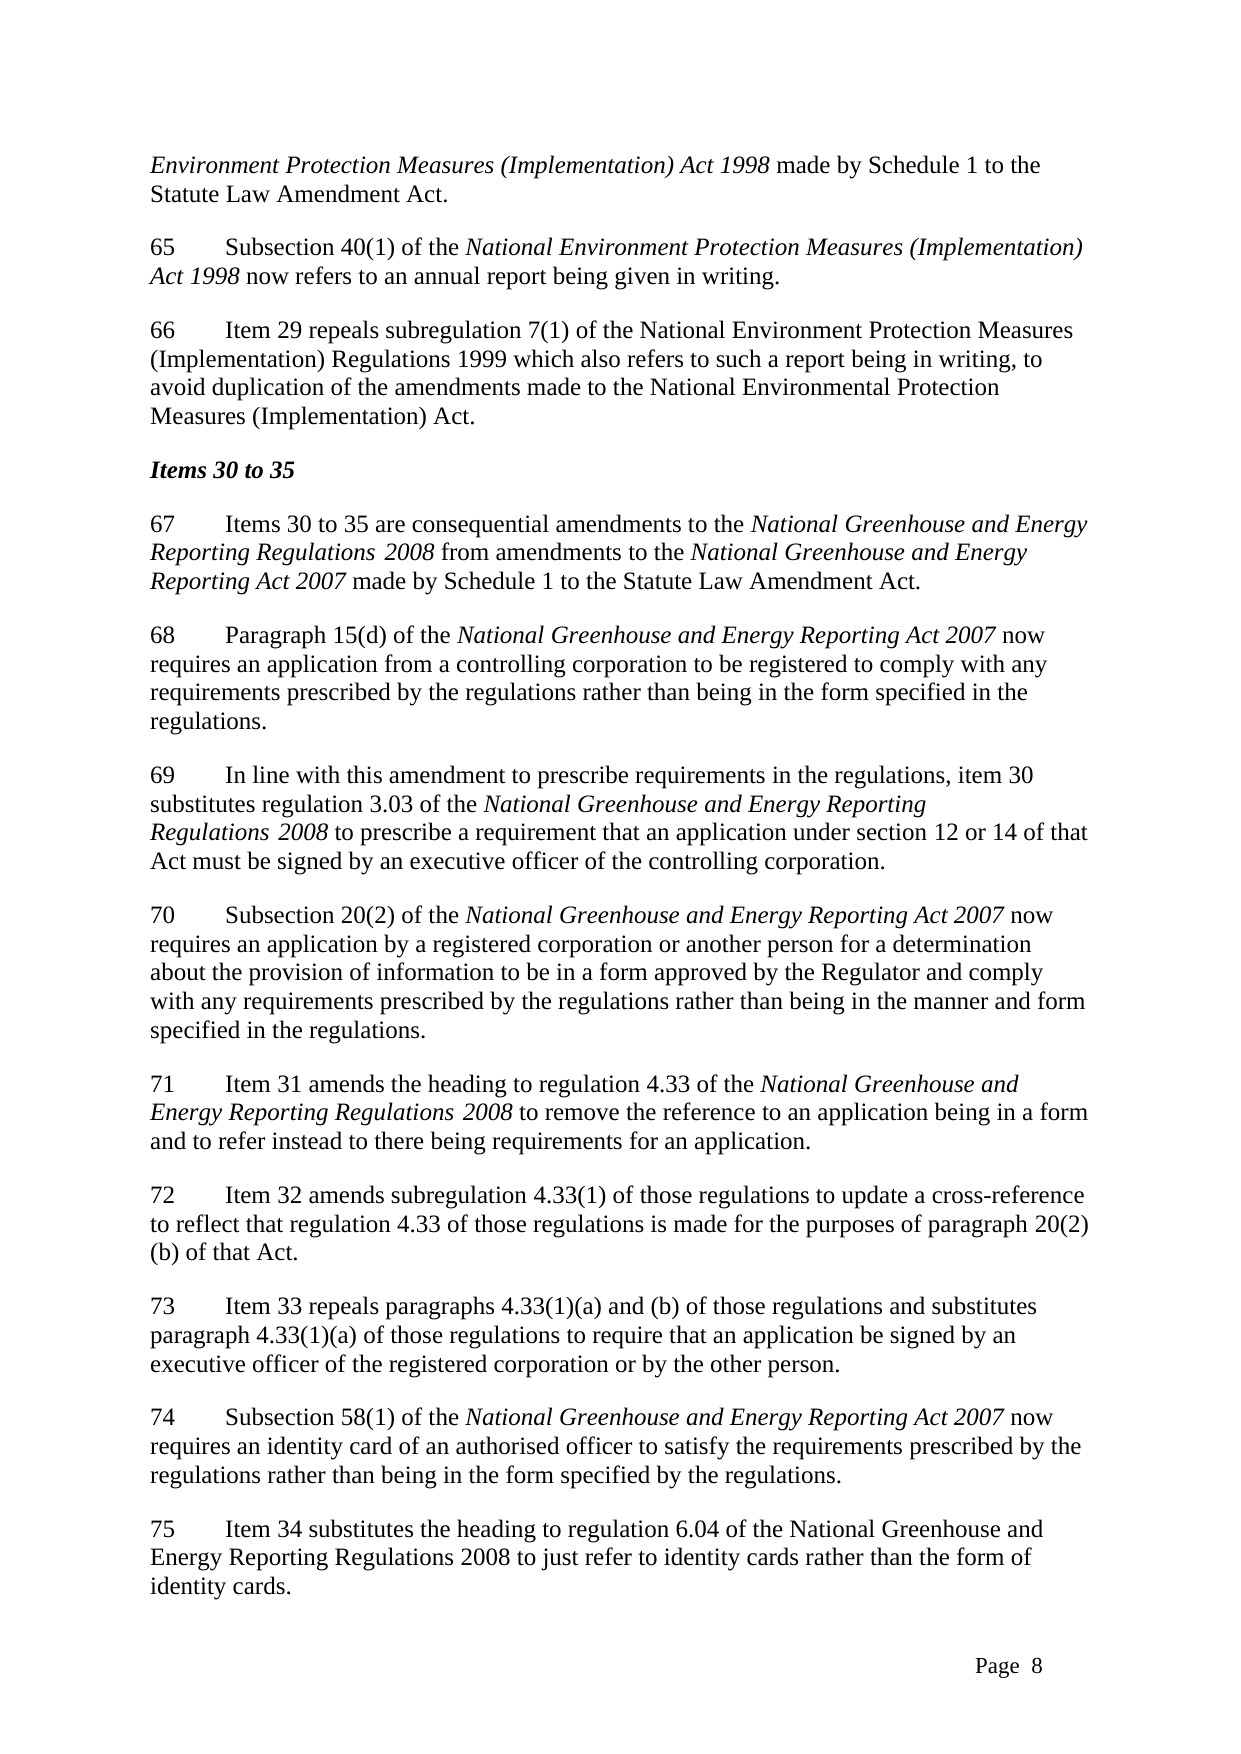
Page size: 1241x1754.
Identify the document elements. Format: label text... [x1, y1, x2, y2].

list Item 33 repeals paragraphs 4.33(1)(a) and (b) of those regulations and substitutes paragraph 4.33(1)(a) of those regulations to require that an application be signed by an executive officer of the registered corporation or by the other person. [150, 1291, 1090, 1377]
text Items 30 to 35 [150, 455, 1090, 484]
list Subsection 40(1) of the National Environment Protection Measures (Implementation) Act 1998 now refers to an annual report being given in writing. [150, 232, 1090, 290]
list Item 32 amends subregulation 4.33(1) of those regulations to update a cross-reference to reflect that regulation 4.33 of those regulations is made for the purposes of paragraph 20(2)(b) of that Act. [150, 1180, 1090, 1266]
list Item 29 repeals subregulation 7(1) of the National Environment Protection Measures (Implementation) Regulations 1999 which also refers to such a report being in writing, to avoid duplication of the amendments made to the National Environmental Protection Measures (Implementation) Act. [150, 315, 1090, 430]
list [150, 150, 1090, 207]
list Subsection 20(2) of the National Greenhouse and Energy Reporting Act 2007 now requires an application by a registered corporation or another person for a determination about the provision of information to be in a form approved by the Regulator and comply with any requirements prescribed by the regulations rather than being in the manner and form specified in the regulations. [150, 900, 1090, 1044]
list Paragraph 15(d) of the National Greenhouse and Energy Reporting Act 2007 now requires an application from a controlling corporation to be registered to comply with any requirements prescribed by the regulations rather than being in the form specified in the regulations. [150, 620, 1090, 735]
list Subsection 58(1) of the National Greenhouse and Energy Reporting Act 2007 now requires an identity card of an authorised officer to satisfy the requirements prescribed by the regulations rather than being in the form specified by the regulations. [150, 1402, 1090, 1489]
list In line with this amendment to prescribe requirements in the regulations, item 30 substitutes regulation 3.03 of the National Greenhouse and Energy Reporting Regulations 2008 to prescribe a requirement that an application under section 12 or 14 of that Act must be signed by an executive officer of the controlling corporation. [150, 760, 1090, 875]
list Item 34 substitutes the heading to regulation 6.04 of the National Greenhouse and Energy Reporting Regulations 2008 to just refer to identity cards rather than the form of identity cards. [150, 1514, 1090, 1600]
list Items 30 to 35 are consequential amendments to the National Greenhouse and Energy Reporting Regulations 2008 from amendments to the National Greenhouse and Energy Reporting Act 2007 made by Schedule 1 to the Statute Law Amendment Act. [150, 509, 1090, 595]
list Item 31 amends the heading to regulation 4.33 of the National Greenhouse and Energy Reporting Regulations 2008 to remove the reference to an application being in a form and to refer instead to there being requirements for an application. [150, 1069, 1090, 1155]
